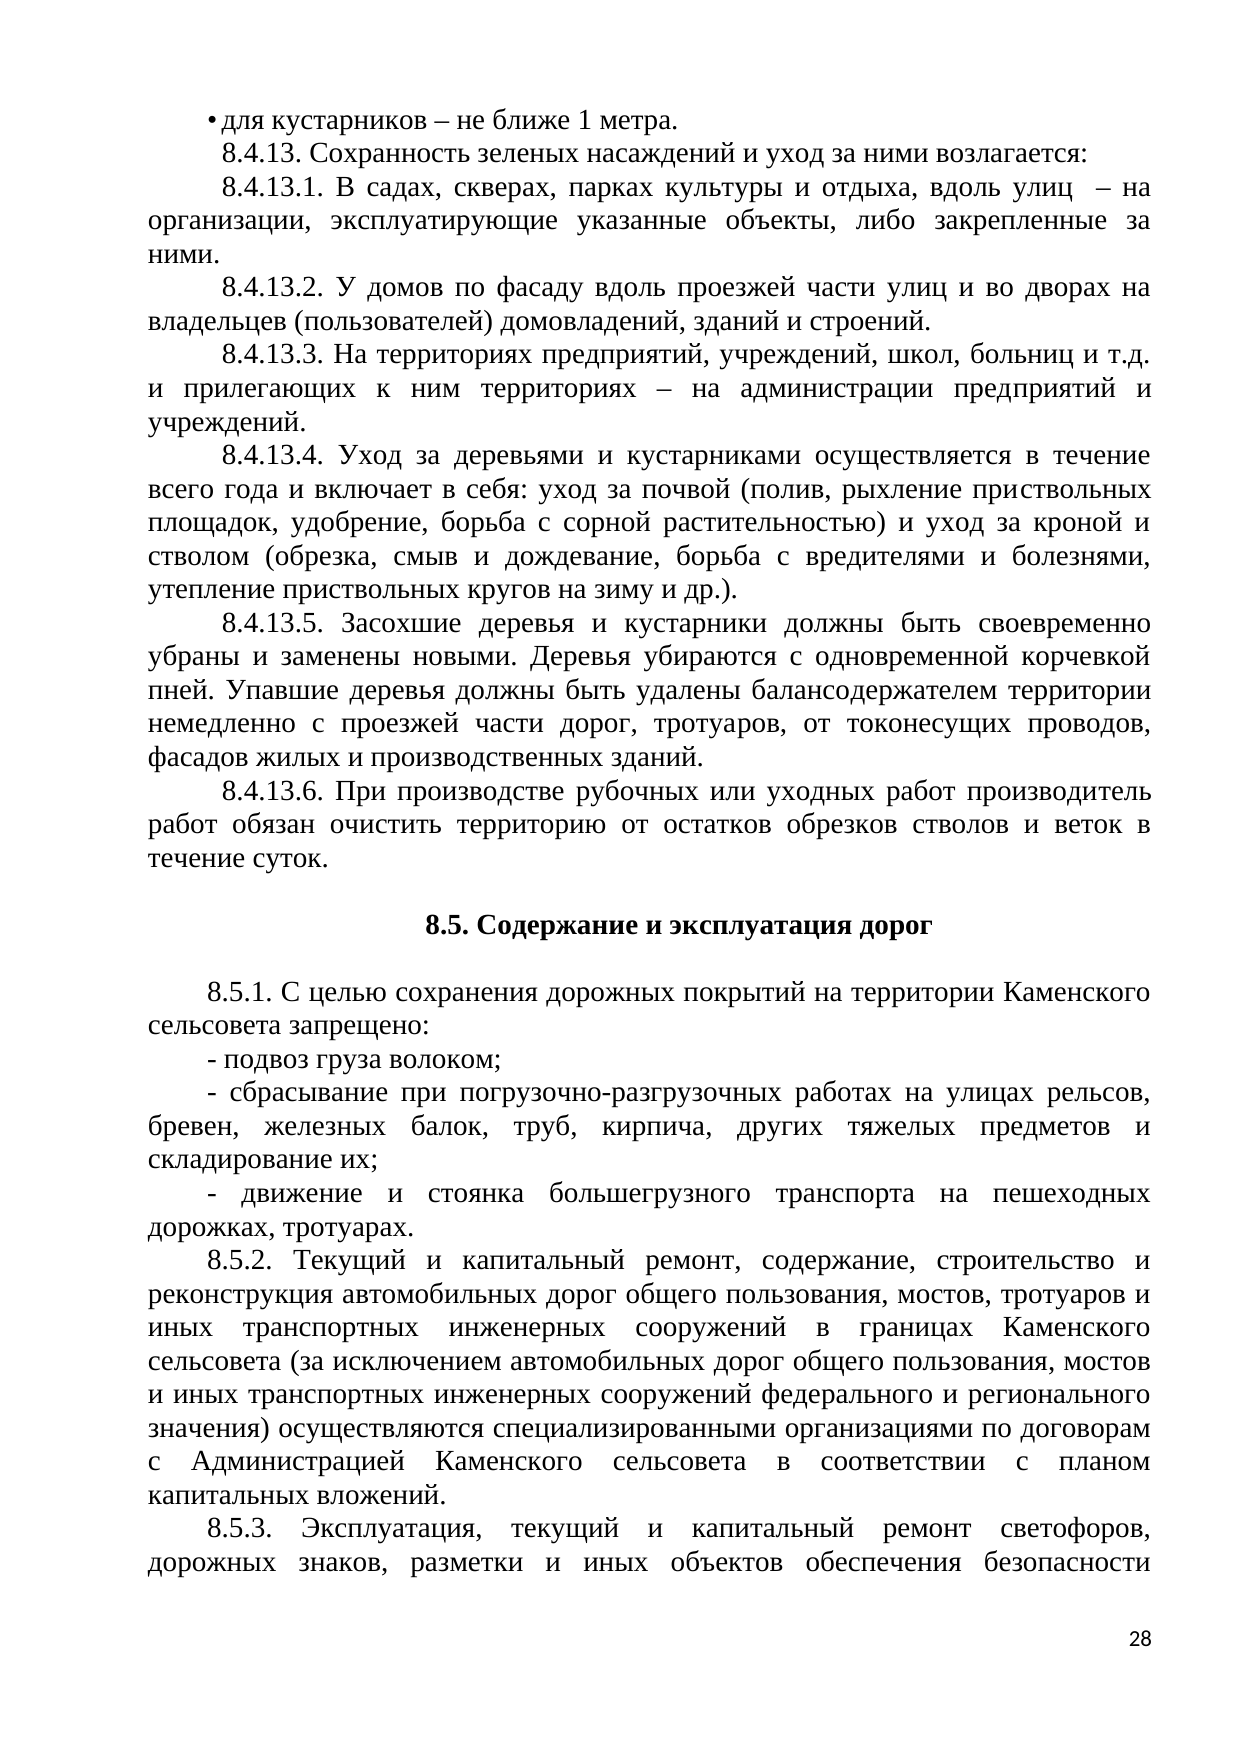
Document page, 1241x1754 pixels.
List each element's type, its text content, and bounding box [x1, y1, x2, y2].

text 8.4.13.5. Засохшие деревья и кустарники должны быть своевременно убраны и заменены новыми. Деревья убираются с одновременной корчевкой пней. Упавшие деревья должны быть удалены балансодержателем территории немедленно с проезжей части дорог, тротуаров, от токонесущих проводов, фасадов жилых и производственных зданий. [148, 605, 1152, 773]
text 8.5.2. Текущий и капитальный ремонт, содержание, строительство и реконструкция автомобильных дорог общего пользования, мостов, тротуаров и иных транспортных инженерных сооружений в границах Каменского сельсовета (за исключением автомобильных дорог общего пользования, мостов и иных транспортных инженерных сооружений федерального и регионального значения) осуществляются специализированными организациями по договорам с Администрацией Каменского сельсовета в соответствии с планом капитальных вложений. [148, 1242, 1152, 1511]
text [148, 1511, 1152, 1578]
text 8.4.13.3. На территориях предприятий, учреждений, школ, больниц и т.д. и прилегающих к ним территориях – на администрации предприятий и учреждений. [148, 337, 1152, 437]
text 8.4.13.2. У домов по фасаду вдоль проезжей части улиц и во дворах на владельцев (пользователей) домовладений, зданий и строений. [148, 269, 1152, 337]
text - сбрасывание при погрузочно-разгрузочных работах на улицах рельсов, бревен, железных балок, труб, кирпича, других тяжелых предметов и складирование их; [148, 1074, 1152, 1175]
text 8.4.13.4. Уход за деревьями и кустарниками осуществляется в течение всего года и включает в себя: уход за почвой (полив, рыхление приствольных площадок, удобрение, борьба с сорной растительностью) и уход за кроной и стволом (обрезка, смыв и дождевание, борьба с вредителями и болезнями, утепление приствольных кругов на зиму и др.). [148, 437, 1152, 605]
text • для кустарников – не ближе . [148, 102, 1152, 135]
text 8.5.1. С целью сохранения дорожных покрытий на территории Каменского сельсовета запрещено: [148, 974, 1152, 1041]
text 8.4.13. Сохранность зеленых насаждений и уход за ними возлагается: [148, 135, 1152, 169]
text 8.4.13.1. В садах, скверах, парках культуры и отдыха, вдоль улиц – на организации, эксплуатирующие указанные объекты, либо закрепленные за ними. [148, 169, 1152, 269]
text - подвоз груза волоком; [148, 1041, 1152, 1074]
text 8.4.13.6. При производстве рубочных или уходных работ производитель работ обязан очистить территорию от остатков обрезков стволов и веток в течение суток. [148, 773, 1152, 873]
text - движение и стоянка большегрузного транспорта на пешеходных дорожках, тротуарах. [148, 1175, 1152, 1242]
text 8.5. Содержание и эксплуатация дорог [148, 907, 1152, 940]
